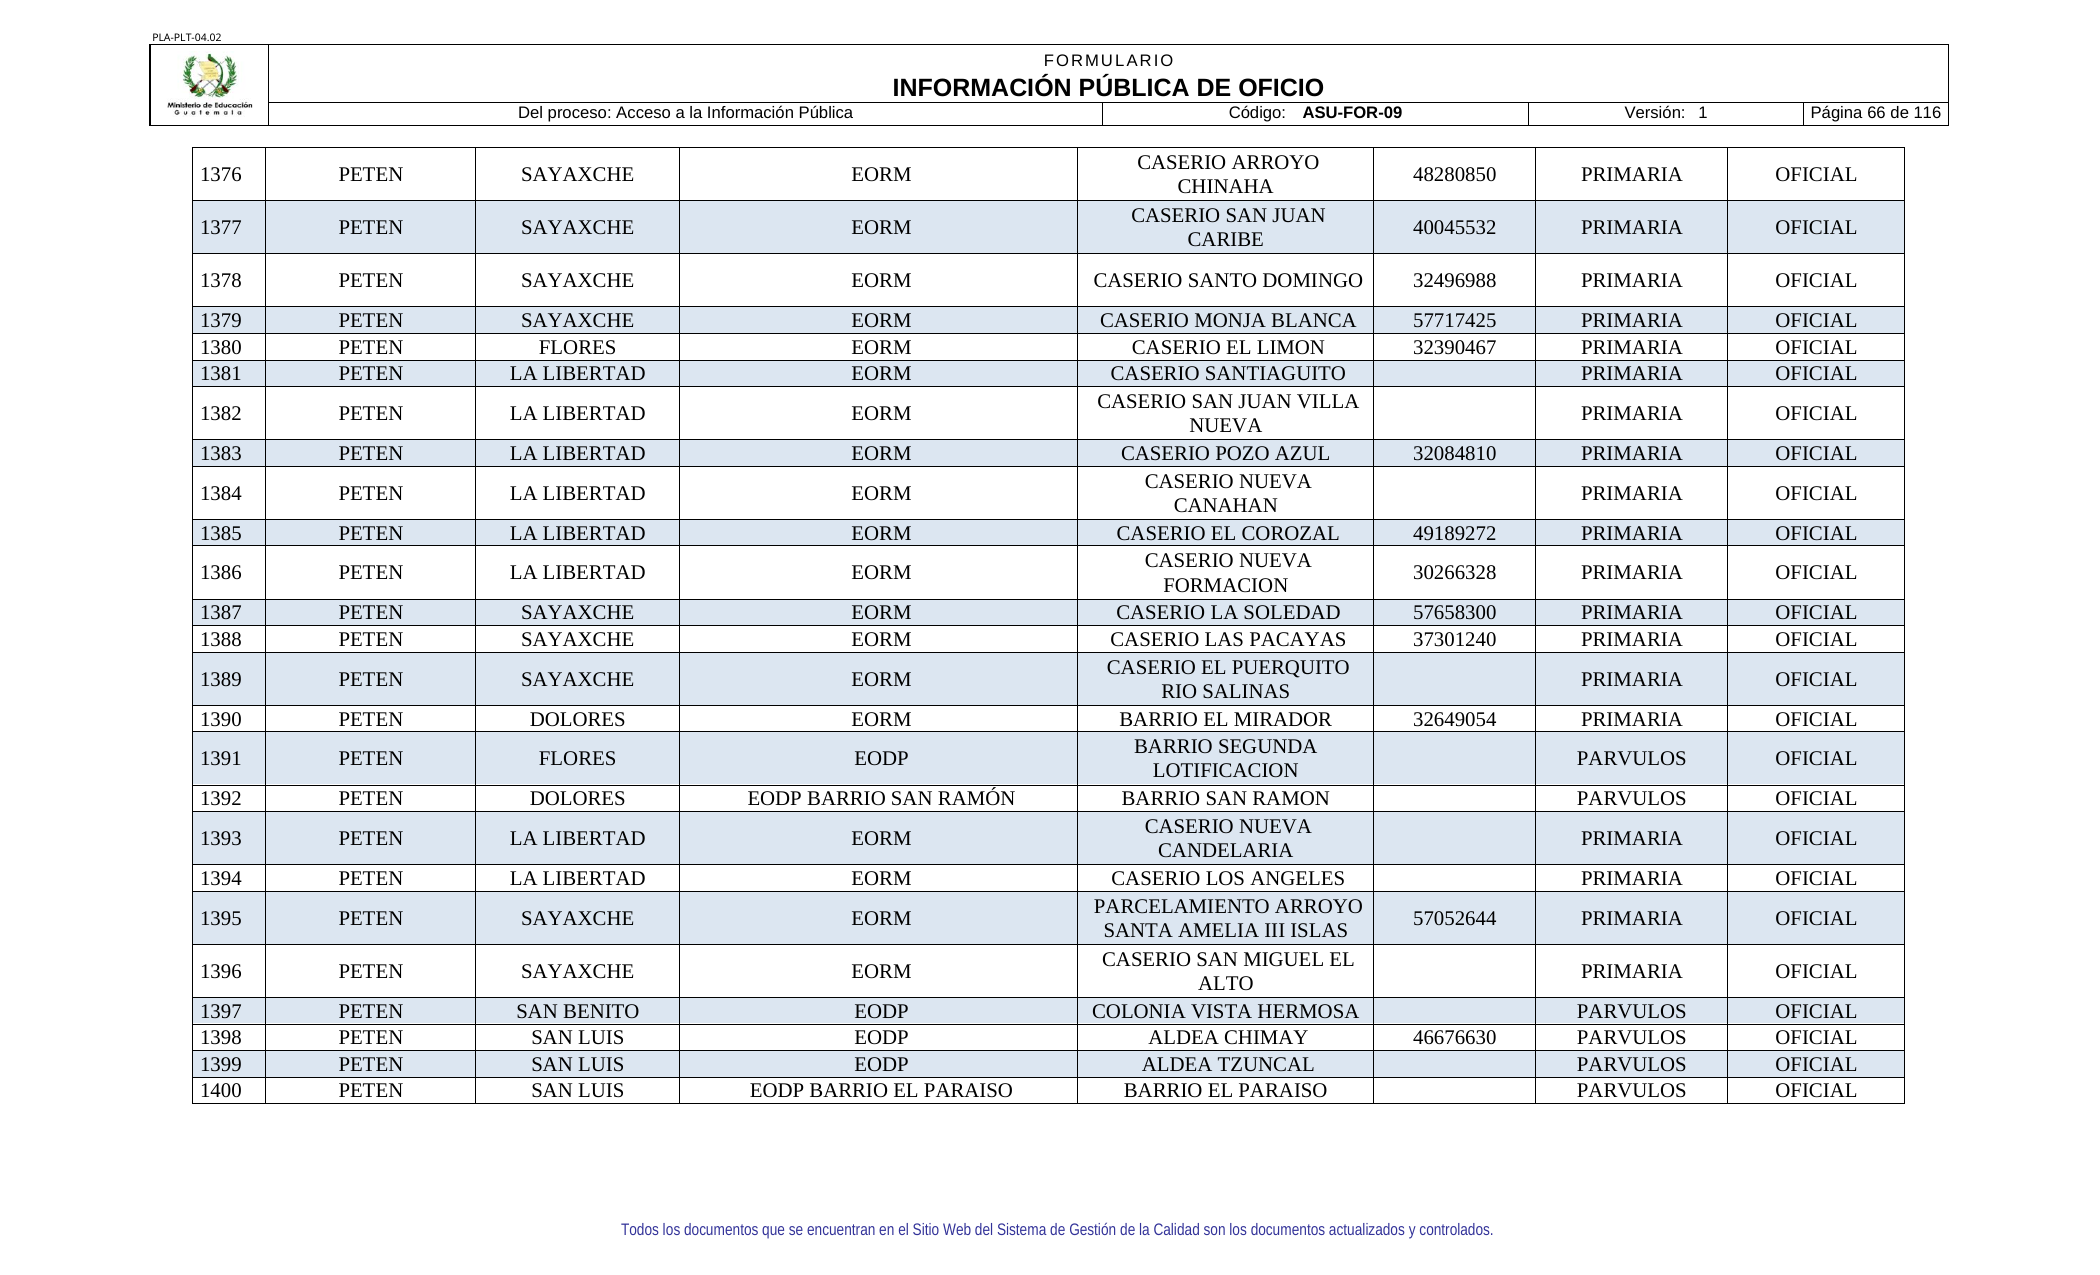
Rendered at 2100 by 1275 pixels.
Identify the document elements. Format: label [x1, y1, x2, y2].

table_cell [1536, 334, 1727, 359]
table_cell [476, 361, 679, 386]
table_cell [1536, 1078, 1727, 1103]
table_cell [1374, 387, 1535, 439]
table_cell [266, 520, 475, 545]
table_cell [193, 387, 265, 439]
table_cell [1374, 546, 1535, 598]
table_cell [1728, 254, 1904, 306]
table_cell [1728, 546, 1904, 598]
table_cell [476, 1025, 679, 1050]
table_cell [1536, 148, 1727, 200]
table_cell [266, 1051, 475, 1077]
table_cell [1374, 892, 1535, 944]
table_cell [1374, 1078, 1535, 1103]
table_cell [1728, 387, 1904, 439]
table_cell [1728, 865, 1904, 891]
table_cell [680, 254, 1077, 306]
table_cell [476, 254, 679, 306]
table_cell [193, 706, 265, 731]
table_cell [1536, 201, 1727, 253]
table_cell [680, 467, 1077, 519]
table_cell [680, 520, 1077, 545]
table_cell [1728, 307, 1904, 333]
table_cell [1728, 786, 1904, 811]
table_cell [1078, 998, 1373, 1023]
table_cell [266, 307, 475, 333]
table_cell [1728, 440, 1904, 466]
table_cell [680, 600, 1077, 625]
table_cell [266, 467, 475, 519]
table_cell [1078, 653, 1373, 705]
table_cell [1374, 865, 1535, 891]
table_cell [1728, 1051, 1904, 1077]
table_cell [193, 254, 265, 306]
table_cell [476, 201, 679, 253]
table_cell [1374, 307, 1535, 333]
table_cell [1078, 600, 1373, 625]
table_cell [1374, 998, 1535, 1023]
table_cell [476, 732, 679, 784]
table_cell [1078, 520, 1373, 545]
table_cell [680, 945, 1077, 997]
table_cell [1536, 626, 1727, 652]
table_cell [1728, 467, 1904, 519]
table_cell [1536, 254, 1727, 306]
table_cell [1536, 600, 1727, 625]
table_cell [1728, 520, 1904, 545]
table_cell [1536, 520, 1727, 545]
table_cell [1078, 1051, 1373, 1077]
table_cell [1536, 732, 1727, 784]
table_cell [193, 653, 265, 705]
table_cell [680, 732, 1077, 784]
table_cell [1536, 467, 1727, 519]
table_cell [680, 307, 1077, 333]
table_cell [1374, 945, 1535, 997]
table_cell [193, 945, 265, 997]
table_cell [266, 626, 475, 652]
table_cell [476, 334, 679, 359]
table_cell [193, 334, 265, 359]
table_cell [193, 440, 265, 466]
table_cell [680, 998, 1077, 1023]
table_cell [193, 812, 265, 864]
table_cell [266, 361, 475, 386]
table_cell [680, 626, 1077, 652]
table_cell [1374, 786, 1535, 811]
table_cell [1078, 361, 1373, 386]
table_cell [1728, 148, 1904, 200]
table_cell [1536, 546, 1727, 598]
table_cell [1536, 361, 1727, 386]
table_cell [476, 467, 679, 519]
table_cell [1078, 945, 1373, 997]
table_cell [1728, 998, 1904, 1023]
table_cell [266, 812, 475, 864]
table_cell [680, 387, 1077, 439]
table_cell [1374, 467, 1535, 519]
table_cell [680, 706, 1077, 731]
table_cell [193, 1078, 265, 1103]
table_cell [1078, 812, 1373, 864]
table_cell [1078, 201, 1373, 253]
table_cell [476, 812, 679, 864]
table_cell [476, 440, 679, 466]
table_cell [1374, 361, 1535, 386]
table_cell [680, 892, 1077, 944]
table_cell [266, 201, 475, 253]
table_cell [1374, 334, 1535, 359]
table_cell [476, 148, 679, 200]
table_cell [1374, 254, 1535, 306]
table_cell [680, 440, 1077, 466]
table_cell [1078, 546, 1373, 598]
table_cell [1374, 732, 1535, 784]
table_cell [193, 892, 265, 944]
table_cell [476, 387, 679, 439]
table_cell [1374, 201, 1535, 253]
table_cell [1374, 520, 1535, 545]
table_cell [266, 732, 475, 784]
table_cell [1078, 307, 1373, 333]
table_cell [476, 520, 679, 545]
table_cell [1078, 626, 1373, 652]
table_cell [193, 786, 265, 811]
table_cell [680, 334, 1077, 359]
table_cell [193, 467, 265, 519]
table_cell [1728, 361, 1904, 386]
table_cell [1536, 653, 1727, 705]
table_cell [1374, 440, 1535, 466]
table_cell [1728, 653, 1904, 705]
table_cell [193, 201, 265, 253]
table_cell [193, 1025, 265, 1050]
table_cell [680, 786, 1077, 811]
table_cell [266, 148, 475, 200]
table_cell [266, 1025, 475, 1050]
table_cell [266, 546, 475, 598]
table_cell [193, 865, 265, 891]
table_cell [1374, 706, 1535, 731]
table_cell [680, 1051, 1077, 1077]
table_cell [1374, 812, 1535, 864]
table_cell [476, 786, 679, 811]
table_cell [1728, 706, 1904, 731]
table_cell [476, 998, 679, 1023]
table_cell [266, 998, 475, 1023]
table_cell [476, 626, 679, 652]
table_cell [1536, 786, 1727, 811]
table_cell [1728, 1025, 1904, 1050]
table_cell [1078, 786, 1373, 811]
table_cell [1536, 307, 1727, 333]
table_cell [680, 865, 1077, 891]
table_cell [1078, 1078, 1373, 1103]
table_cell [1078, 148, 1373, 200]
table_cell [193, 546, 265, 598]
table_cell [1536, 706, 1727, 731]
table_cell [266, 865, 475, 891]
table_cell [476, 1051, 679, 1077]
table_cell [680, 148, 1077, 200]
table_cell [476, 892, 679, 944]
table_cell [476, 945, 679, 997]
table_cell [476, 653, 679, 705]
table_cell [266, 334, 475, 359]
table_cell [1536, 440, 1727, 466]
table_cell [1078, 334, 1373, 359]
picture [166, 51, 253, 117]
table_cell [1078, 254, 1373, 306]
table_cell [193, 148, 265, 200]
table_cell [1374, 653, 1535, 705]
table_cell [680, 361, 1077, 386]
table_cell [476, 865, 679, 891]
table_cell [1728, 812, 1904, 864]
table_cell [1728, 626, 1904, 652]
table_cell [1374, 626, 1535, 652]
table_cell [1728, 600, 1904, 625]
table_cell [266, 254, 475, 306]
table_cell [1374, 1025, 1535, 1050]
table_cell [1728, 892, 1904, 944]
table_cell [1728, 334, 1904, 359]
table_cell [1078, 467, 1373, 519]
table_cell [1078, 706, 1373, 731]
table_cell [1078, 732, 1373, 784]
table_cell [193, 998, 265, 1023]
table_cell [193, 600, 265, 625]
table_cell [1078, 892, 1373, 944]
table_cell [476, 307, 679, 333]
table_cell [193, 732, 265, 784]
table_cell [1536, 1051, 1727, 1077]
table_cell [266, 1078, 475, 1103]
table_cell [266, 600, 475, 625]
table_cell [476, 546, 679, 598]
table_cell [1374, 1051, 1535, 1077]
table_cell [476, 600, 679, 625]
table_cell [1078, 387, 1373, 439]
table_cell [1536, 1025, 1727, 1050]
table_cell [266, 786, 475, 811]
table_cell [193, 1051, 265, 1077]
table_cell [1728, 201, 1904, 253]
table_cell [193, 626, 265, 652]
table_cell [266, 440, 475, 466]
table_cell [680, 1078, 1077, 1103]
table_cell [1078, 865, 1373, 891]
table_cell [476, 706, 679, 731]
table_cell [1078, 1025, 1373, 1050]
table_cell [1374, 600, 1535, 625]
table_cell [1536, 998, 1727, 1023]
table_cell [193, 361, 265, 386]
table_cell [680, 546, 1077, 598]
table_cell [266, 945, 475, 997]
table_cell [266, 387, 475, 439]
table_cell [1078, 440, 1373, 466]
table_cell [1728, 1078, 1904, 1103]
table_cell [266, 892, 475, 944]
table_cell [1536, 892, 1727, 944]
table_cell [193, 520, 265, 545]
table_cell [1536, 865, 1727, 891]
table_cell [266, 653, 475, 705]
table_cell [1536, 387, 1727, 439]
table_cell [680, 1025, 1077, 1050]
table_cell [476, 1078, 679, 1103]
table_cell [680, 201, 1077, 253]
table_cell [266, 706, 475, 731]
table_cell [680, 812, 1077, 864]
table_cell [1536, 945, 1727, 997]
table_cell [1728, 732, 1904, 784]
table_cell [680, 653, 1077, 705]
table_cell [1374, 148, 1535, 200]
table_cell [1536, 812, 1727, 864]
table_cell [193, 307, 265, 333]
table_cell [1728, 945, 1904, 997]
